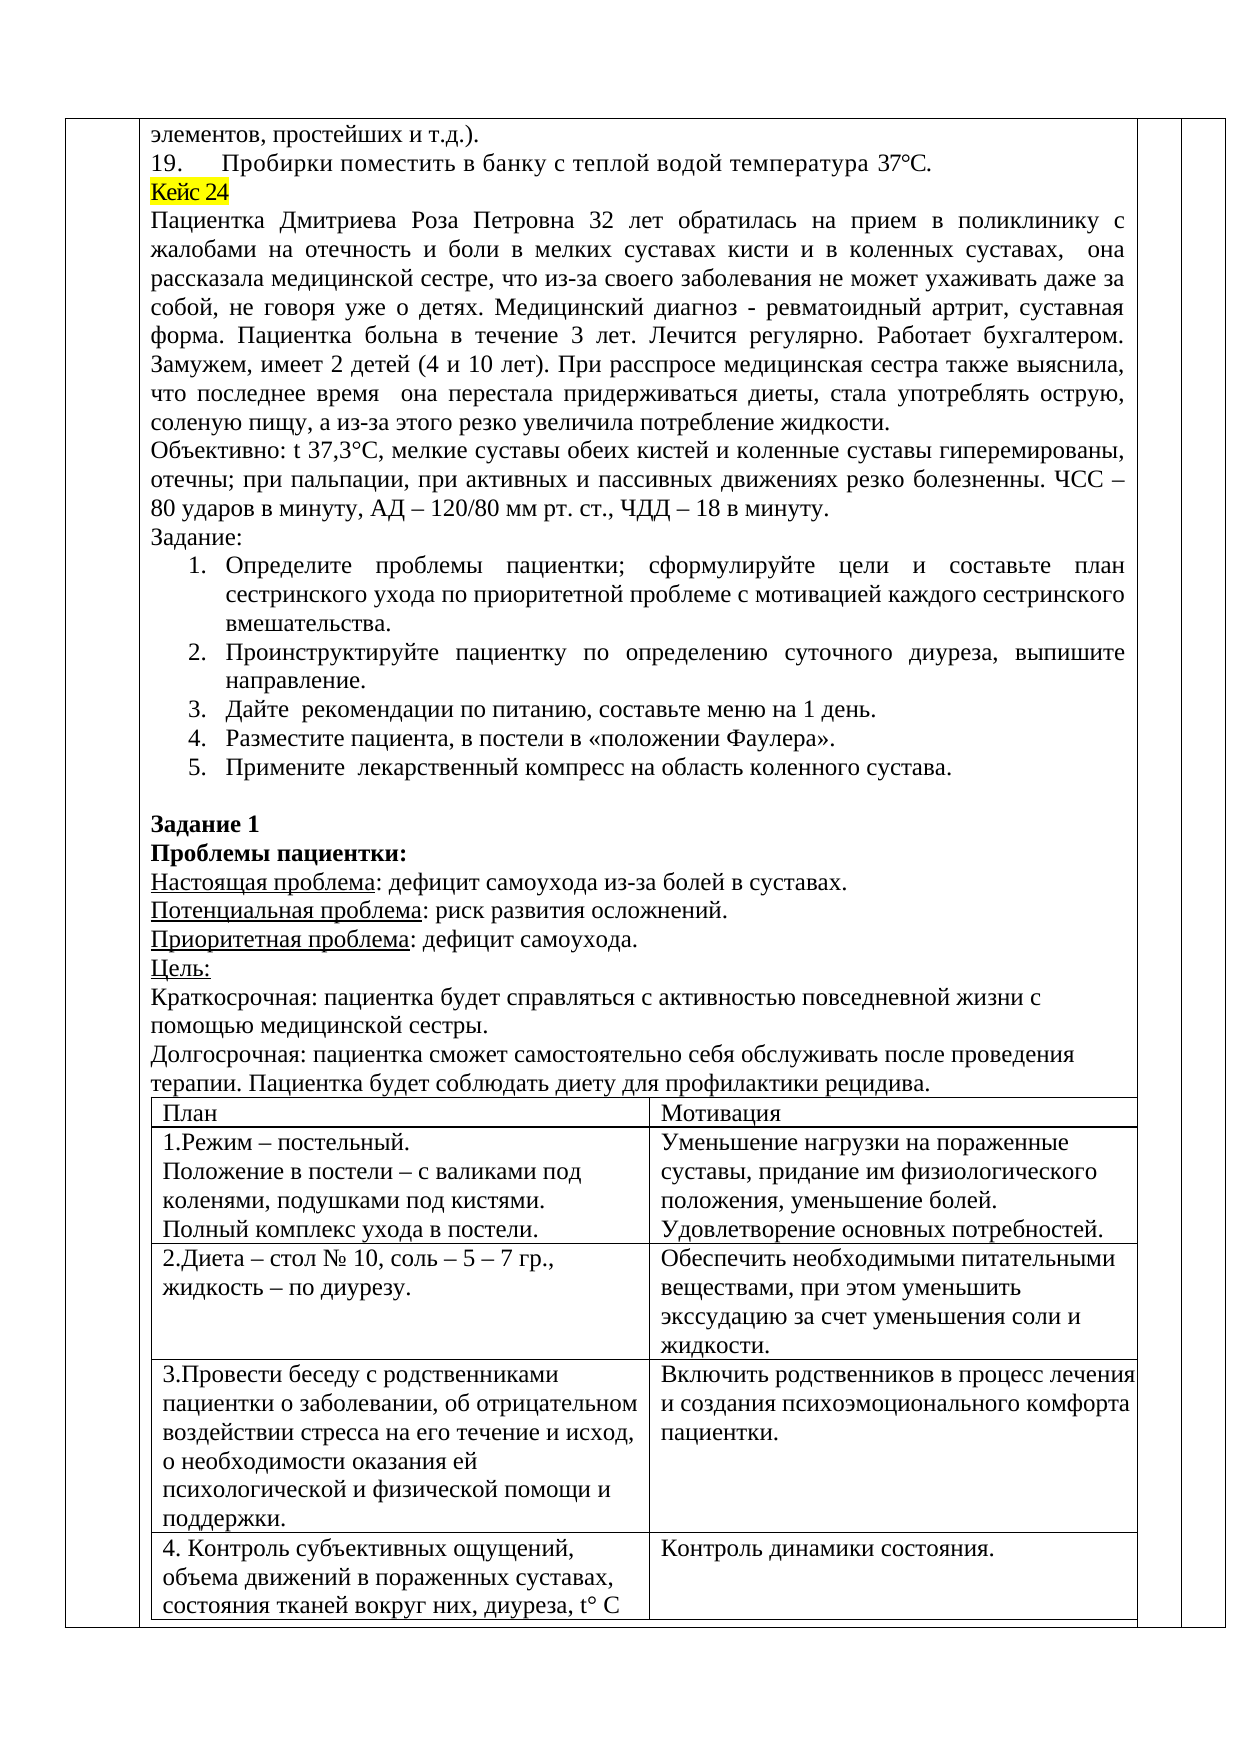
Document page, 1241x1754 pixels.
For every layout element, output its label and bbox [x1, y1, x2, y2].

table_cell [66, 119, 139, 1627]
table_cell [1182, 119, 1225, 1627]
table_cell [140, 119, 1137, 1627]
table_cell [1138, 119, 1181, 1627]
